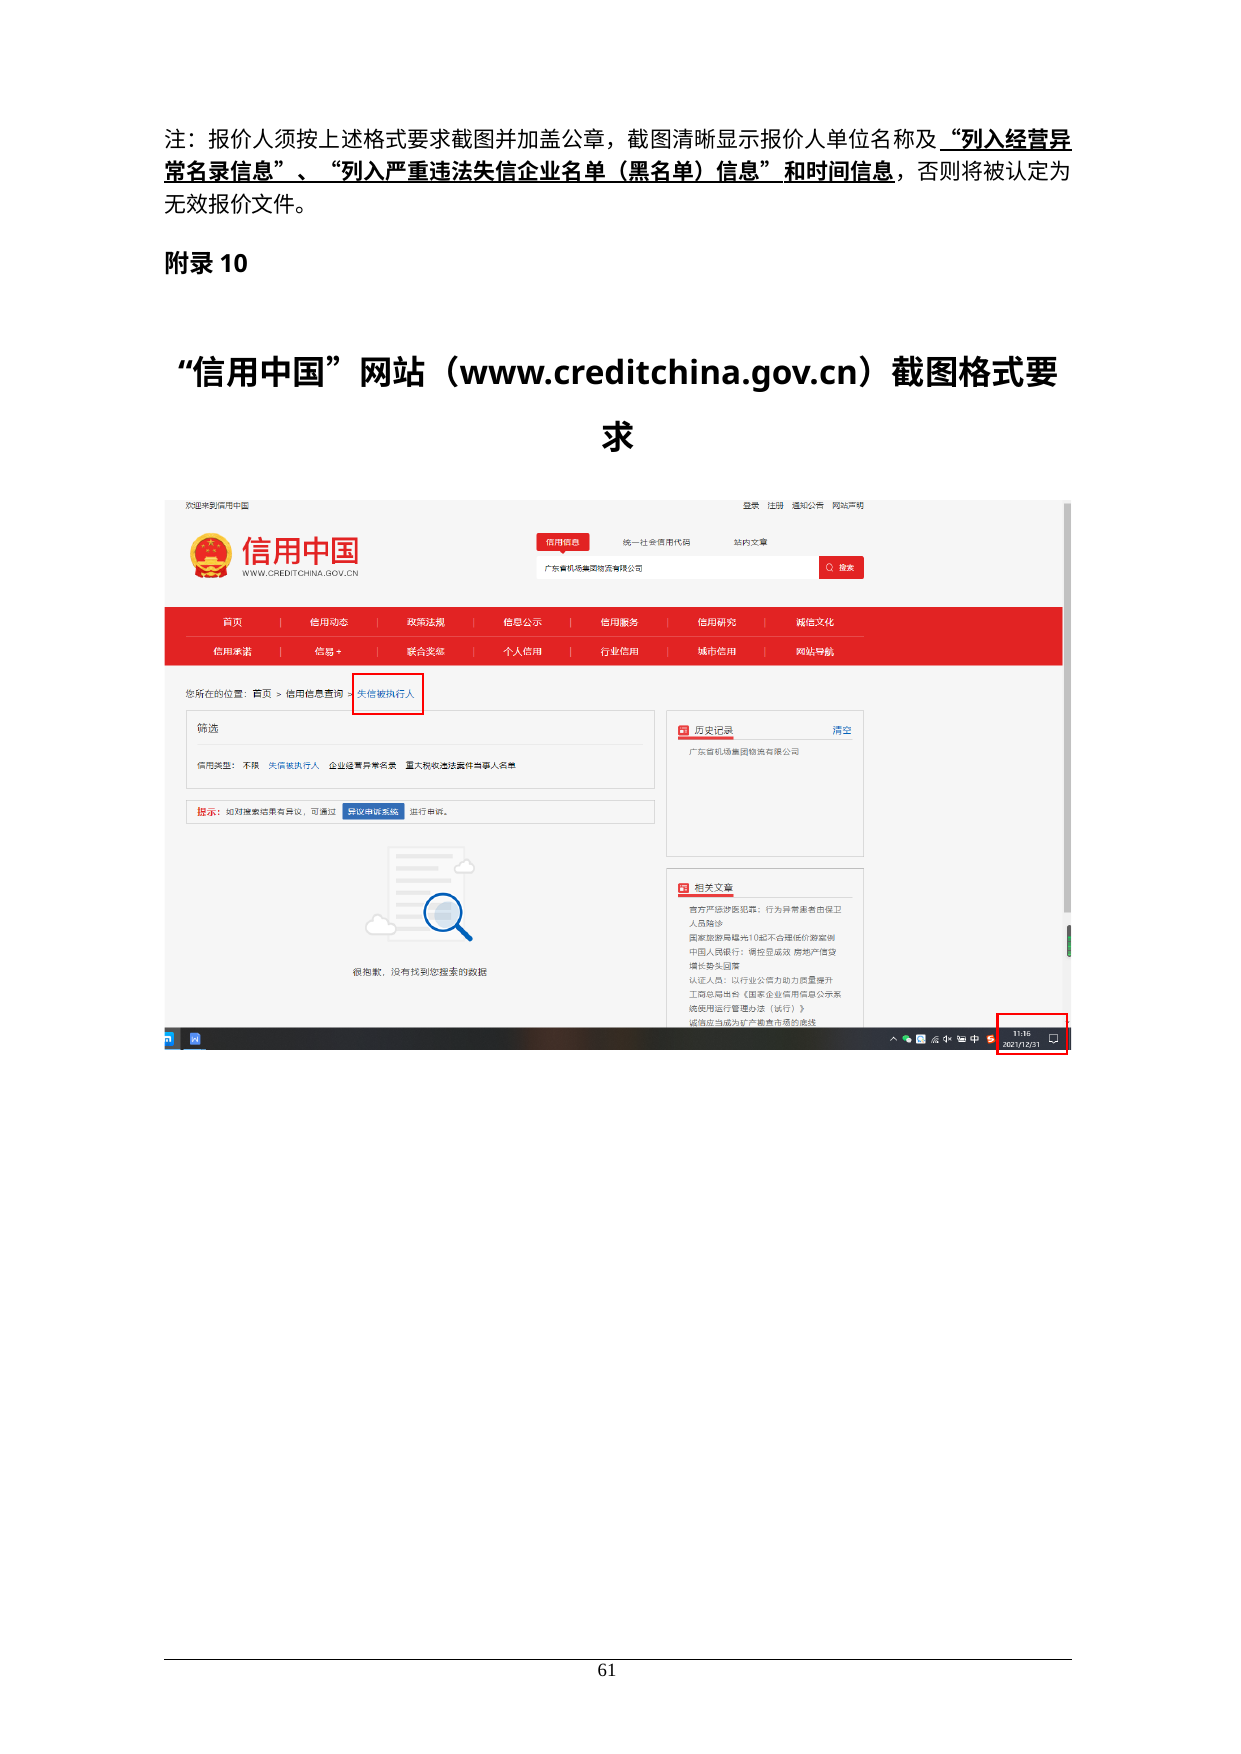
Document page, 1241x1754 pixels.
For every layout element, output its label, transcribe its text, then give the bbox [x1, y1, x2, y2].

picture [999, 1015, 1066, 1050]
text 注：报价人须按上述格式要求截图并加盖公章，截图清晰显示报价人单位名称及“列入经营异常名录信息”、“列入严重违法失信企业名单（黑名单）信息”和时间信息，否则将被认定为无效报价文件。 [164, 121, 1072, 219]
subtitle 附录10 [164, 244, 1072, 280]
text “信用中国”网站（www.creditchina.gov.cn）截图格式要求 [164, 338, 1072, 468]
picture [164, 500, 1072, 1050]
